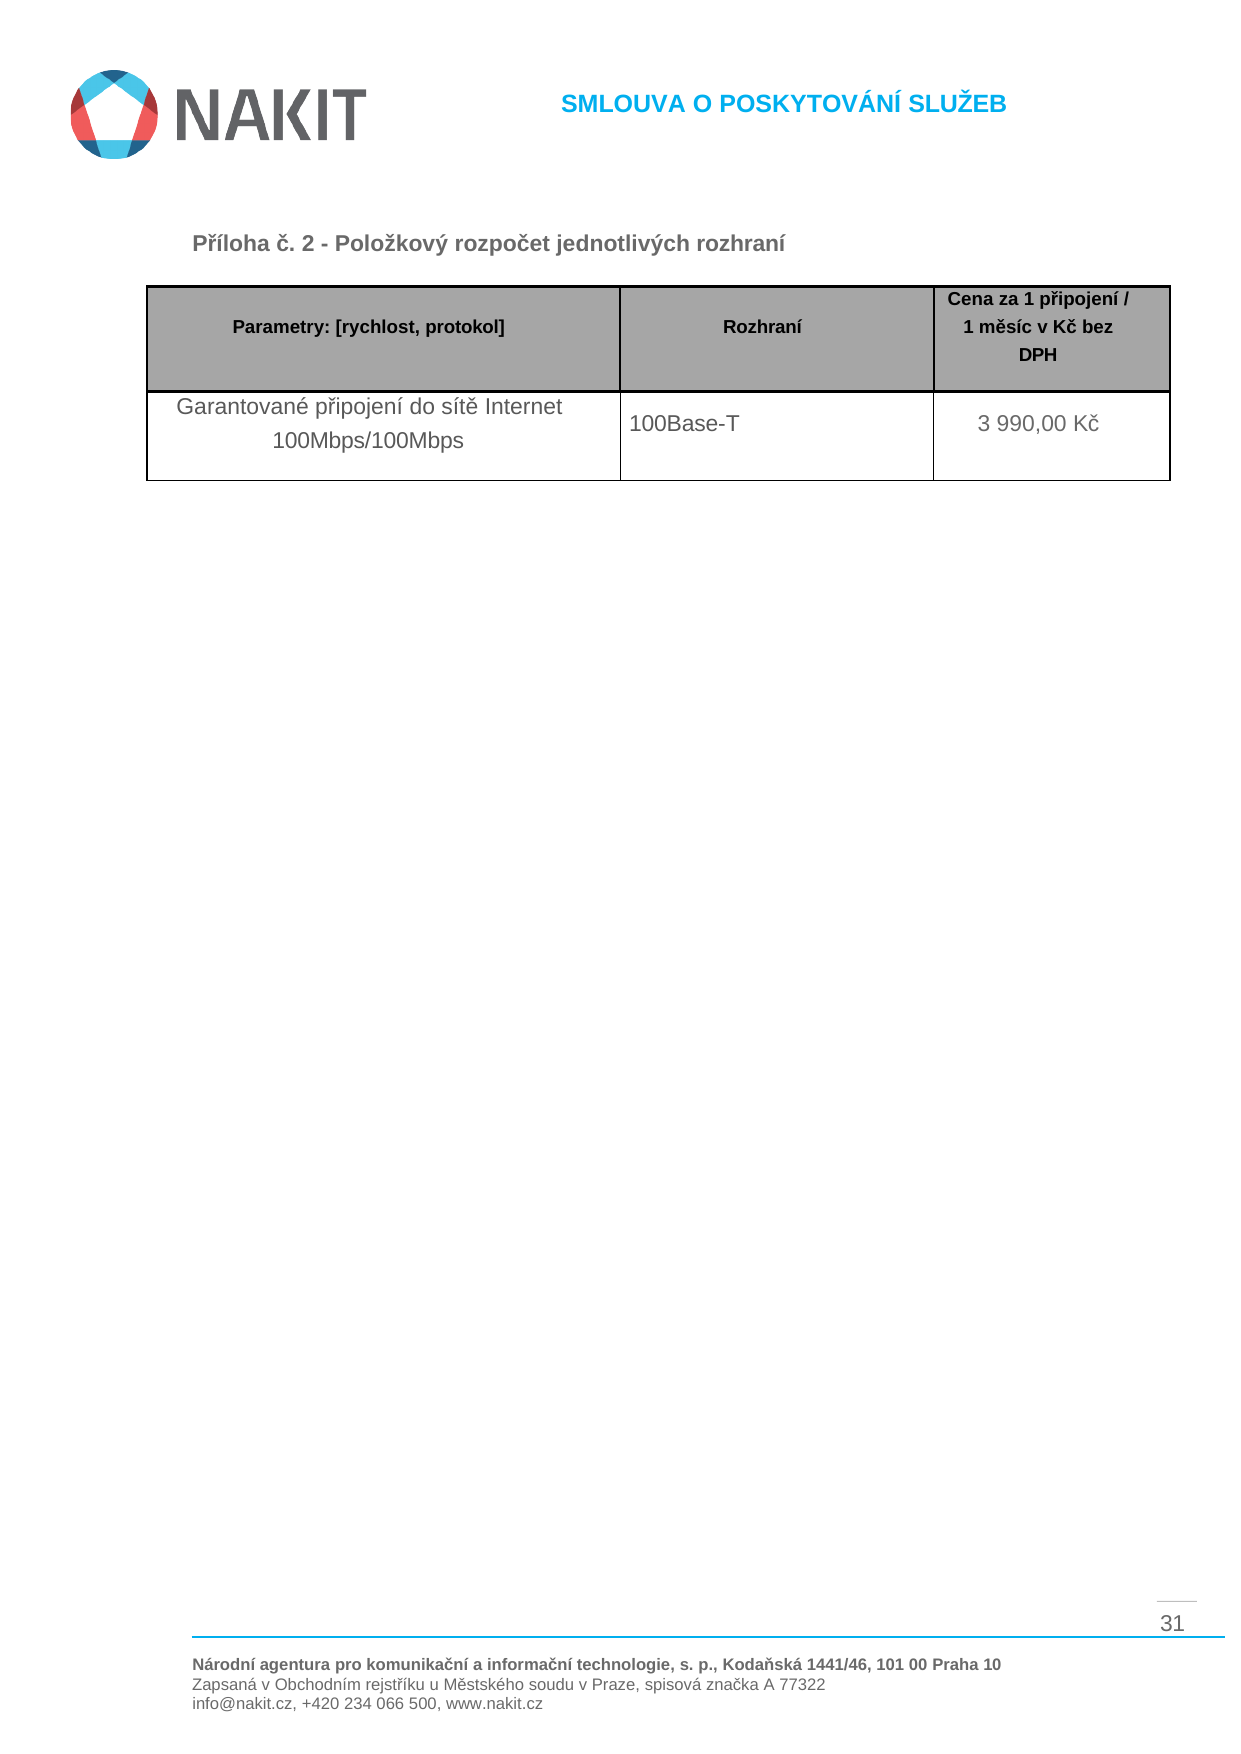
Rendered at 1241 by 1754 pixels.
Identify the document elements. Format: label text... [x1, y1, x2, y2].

table_header Cena za 1 připojení / 1 měsíc v Kč bez DPH [935, 288, 1169, 390]
table_cell Garantované připojení do sítě Internet 100Mbps/100Mbps [148, 393, 620, 480]
table_cell 100Base-T [621, 393, 933, 480]
table_cell 3 990,00 Kč [934, 393, 1169, 480]
table_header Parametry: [rychlost, protokol] [148, 288, 619, 390]
table_header Rozhraní [621, 288, 933, 390]
picture [70, 70, 367, 159]
text Příloha č. 2 - Položkový rozpočet jednotlivých rozhraní [192, 230, 1209, 257]
